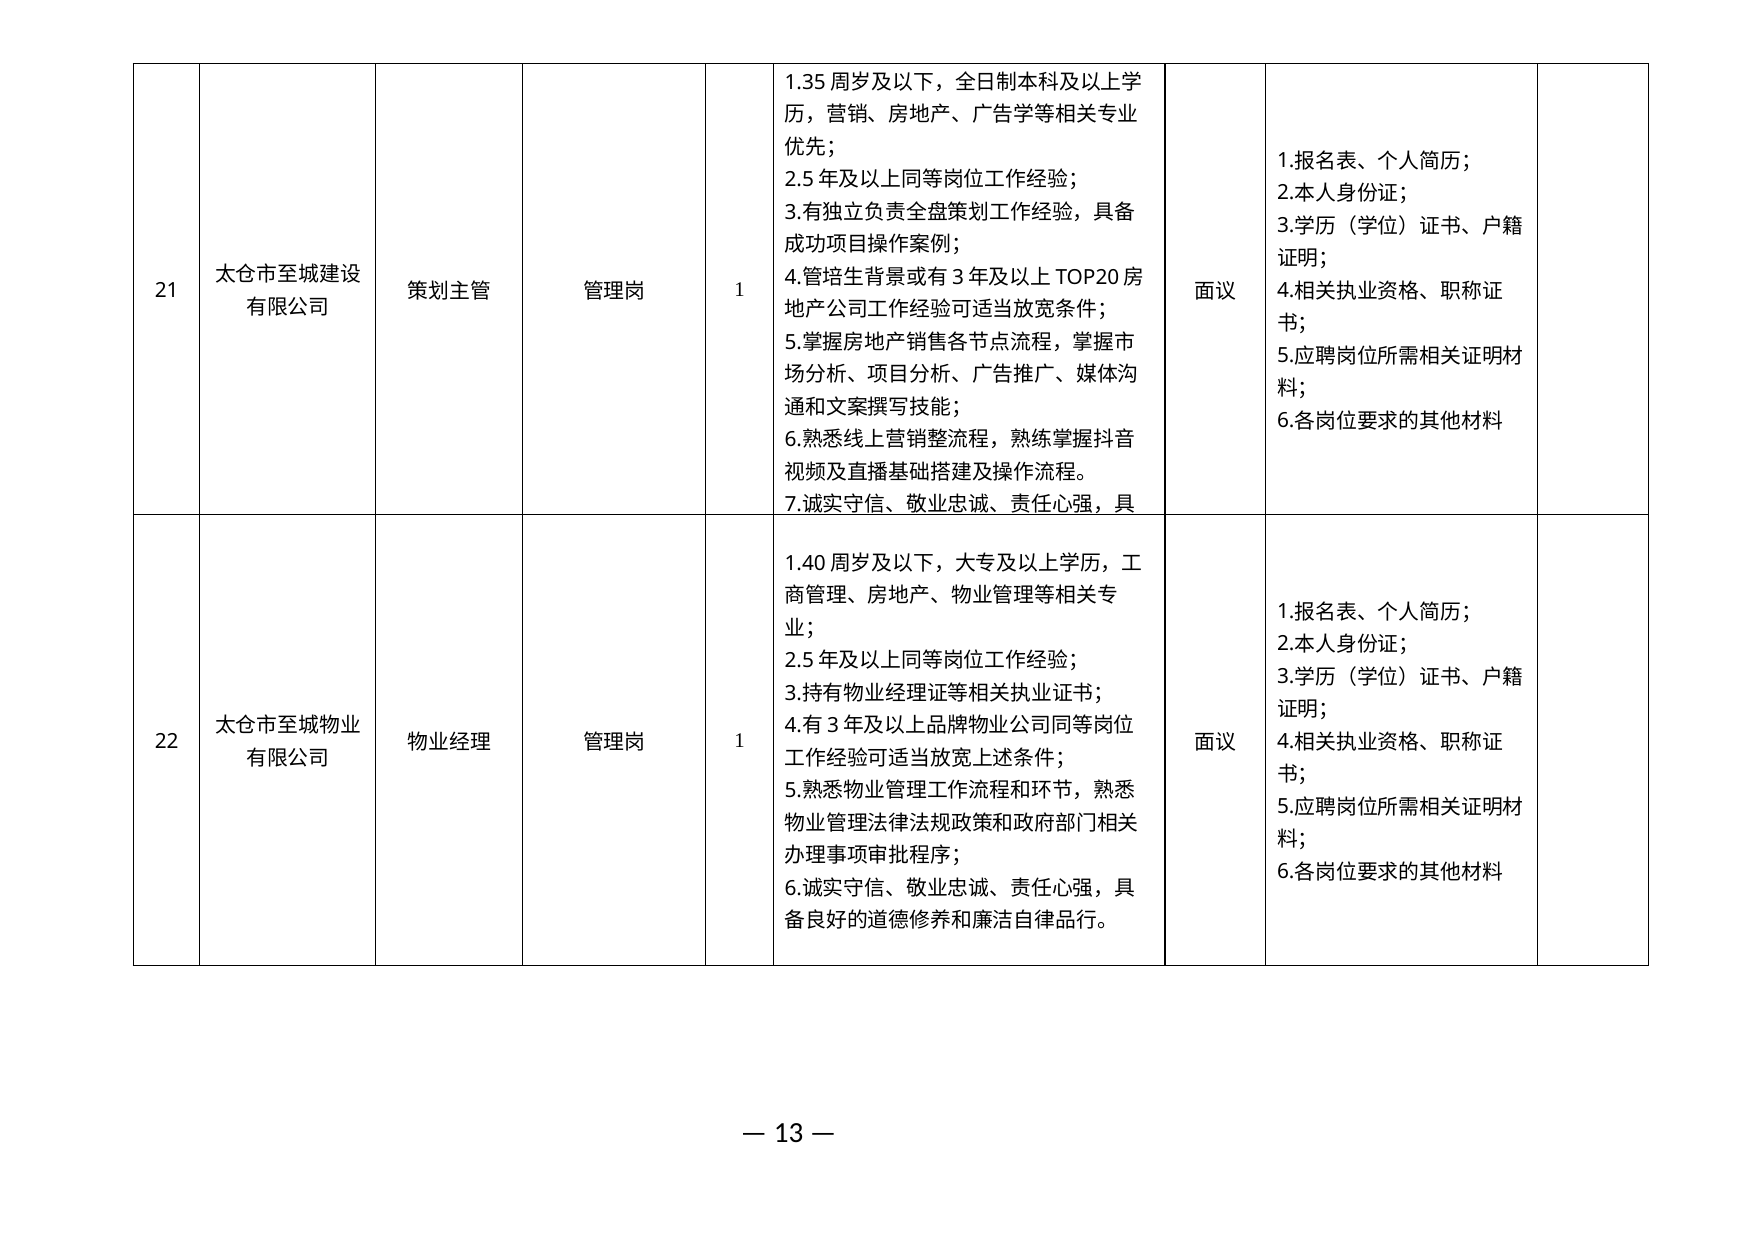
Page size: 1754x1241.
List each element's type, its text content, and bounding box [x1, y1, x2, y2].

table_cell 1.40周岁及以下，大专及以上学历，工商管理、房地产、物业管理等相关专业； 2.5年及以上同等岗位工作经验； 3.持有物业经理证等相关执业证书； 4.有3年及以上品牌物业公司同等岗位工作经验可适当放宽上述条件； 5.熟悉物业管理工作流程和环节，熟悉物业管理法律法规政策和政府部门相关办理事项审批程序； 6.诚实守信、敬业忠诚、责任心强，具备良好的道德修养和廉洁自律品行。 [774, 515, 1164, 965]
table_cell 1.报名表、个人简历； 2.本人身份证； 3.学历（学位）证书、户籍证明； 4.相关执业资格、职称证书； 5.应聘岗位所需相关证明材料； 6.各岗位要求的其他材料 [1266, 64, 1537, 514]
table_cell 1 [706, 64, 773, 514]
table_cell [1266, 515, 1537, 965]
table_cell 21 [134, 64, 199, 514]
table_cell 物业经理 [376, 515, 522, 965]
table_cell 1 [706, 515, 773, 965]
table_cell 太仓市至城物业有限公司 [200, 515, 375, 965]
table_cell 面议 [1166, 64, 1265, 514]
table_cell 管理岗 [523, 515, 705, 965]
table_cell 管理岗 [523, 64, 705, 514]
table_cell [1538, 64, 1648, 514]
table_cell 太仓市至城建设有限公司 [200, 64, 375, 514]
table_cell 面议 [1166, 515, 1265, 965]
table_cell [1538, 515, 1648, 965]
table_cell 22 [134, 515, 199, 965]
table_cell 策划主管 [376, 64, 522, 514]
table_cell 1.35周岁及以下，全日制本科及以上学历，营销、房地产、广告学等相关专业优先； 2.5年及以上同等岗位工作经验； 3.有独立负责全盘策划工作经验，具备成功项目操作案例； 4.管培生背景或有3年及以上TOP20房地产公司工作经验可适当放宽条件； 5.掌握房地产销售各节点流程，掌握市场分析、项目分析、广告推广、媒体沟通和文案撰写技能； 6.熟悉线上营销整流程，熟练掌握抖音视频及直播基础搭建及操作流程。 7.诚实守信、敬业忠诚、责任心强，具备良好的道德修养和廉洁自律品行。 [774, 64, 1164, 514]
